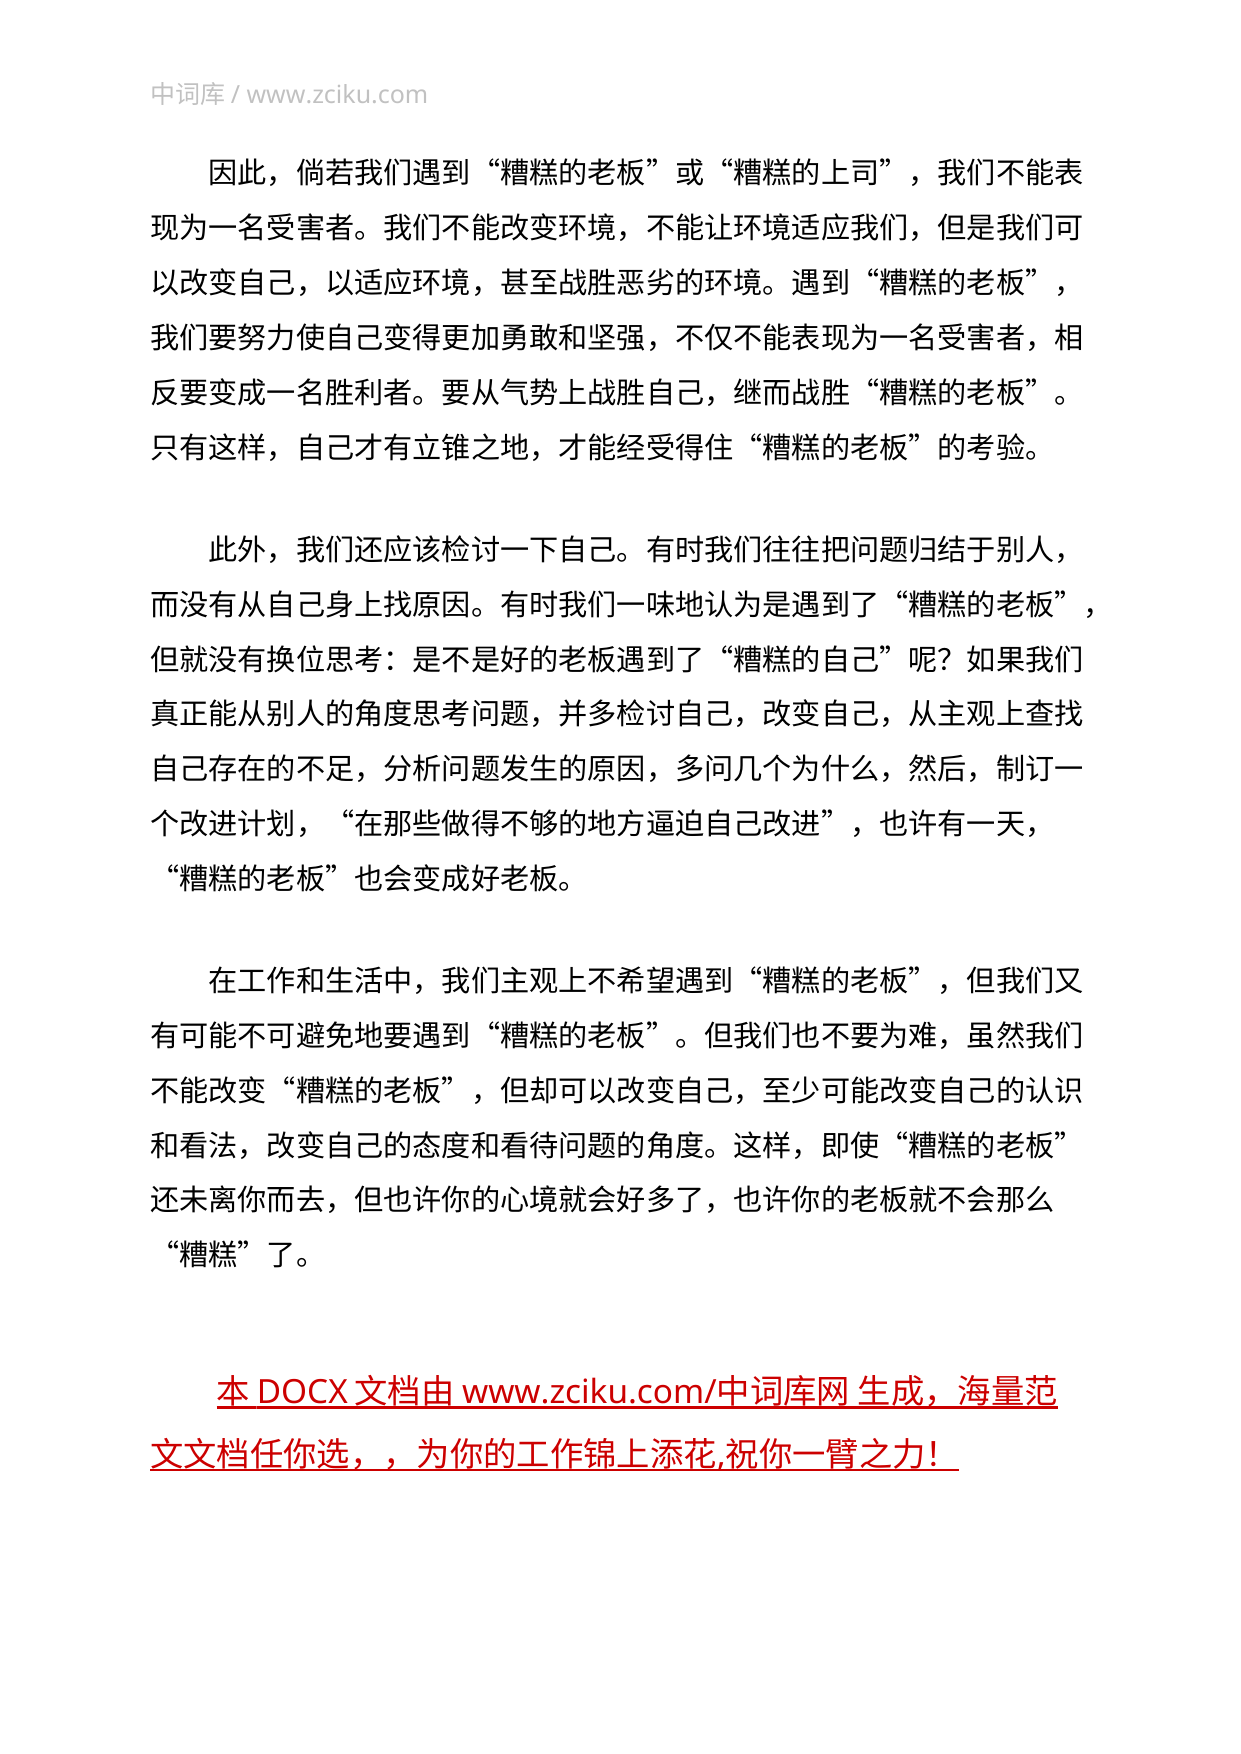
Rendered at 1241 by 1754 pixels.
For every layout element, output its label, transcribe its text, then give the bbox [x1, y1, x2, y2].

text 本DOCX文档由 www.zciku.com/中词库网 生成，海量范文文档任你选，，为你的工作锦上添花,祝你一臂之力！ [150, 1365, 1090, 1476]
text 在工作和生活中，我们主观上不希望遇到“糟糕的老板”，但我们又有可能不可避免地要遇到“糟糕的老板”。但我们也不要为难，虽然我们不能改变“糟糕的老板”，但却可以改变自己，至少可能改变自己的认识和看法，改变自己的态度和看待问题的角度。这样，即使“糟糕的老板”还未离你而去，但也许你的心境就会好多了，也许你的老板就不会那么“糟糕”了。 [150, 957, 1090, 1274]
text 此外，我们还应该检讨一下自己。有时我们往往把问题归结于别人，而没有从自己身上找原因。有时我们一味地认为是遇到了“糟糕的老板”，但就没有换位思考：是不是好的老板遇到了“糟糕的自己”呢？如果我们真正能从别人的角度思考问题，并多检讨自己，改变自己，从主观上查找自己存在的不足，分析问题发生的原因，多问几个为什么，然后，制订一个改进计划，“在那些做得不够的地方逼迫自己改进”，也许有一天，“糟糕的老板”也会变成好老板。 [150, 526, 1090, 898]
text 因此，倘若我们遇到“糟糕的老板”或“糟糕的上司”，我们不能表现为一名受害者。我们不能改变环境，不能让环境适应我们，但是我们可以改变自己，以适应环境，甚至战胜恶劣的环境。遇到“糟糕的老板”，我们要努力使自己变得更加勇敢和坚强，不仅不能表现为一名受害者，相反要变成一名胜利者。要从气势上战胜自己，继而战胜“糟糕的老板”。只有这样，自己才有立锥之地，才能经受得住“糟糕的老板”的考验。 [150, 150, 1090, 467]
